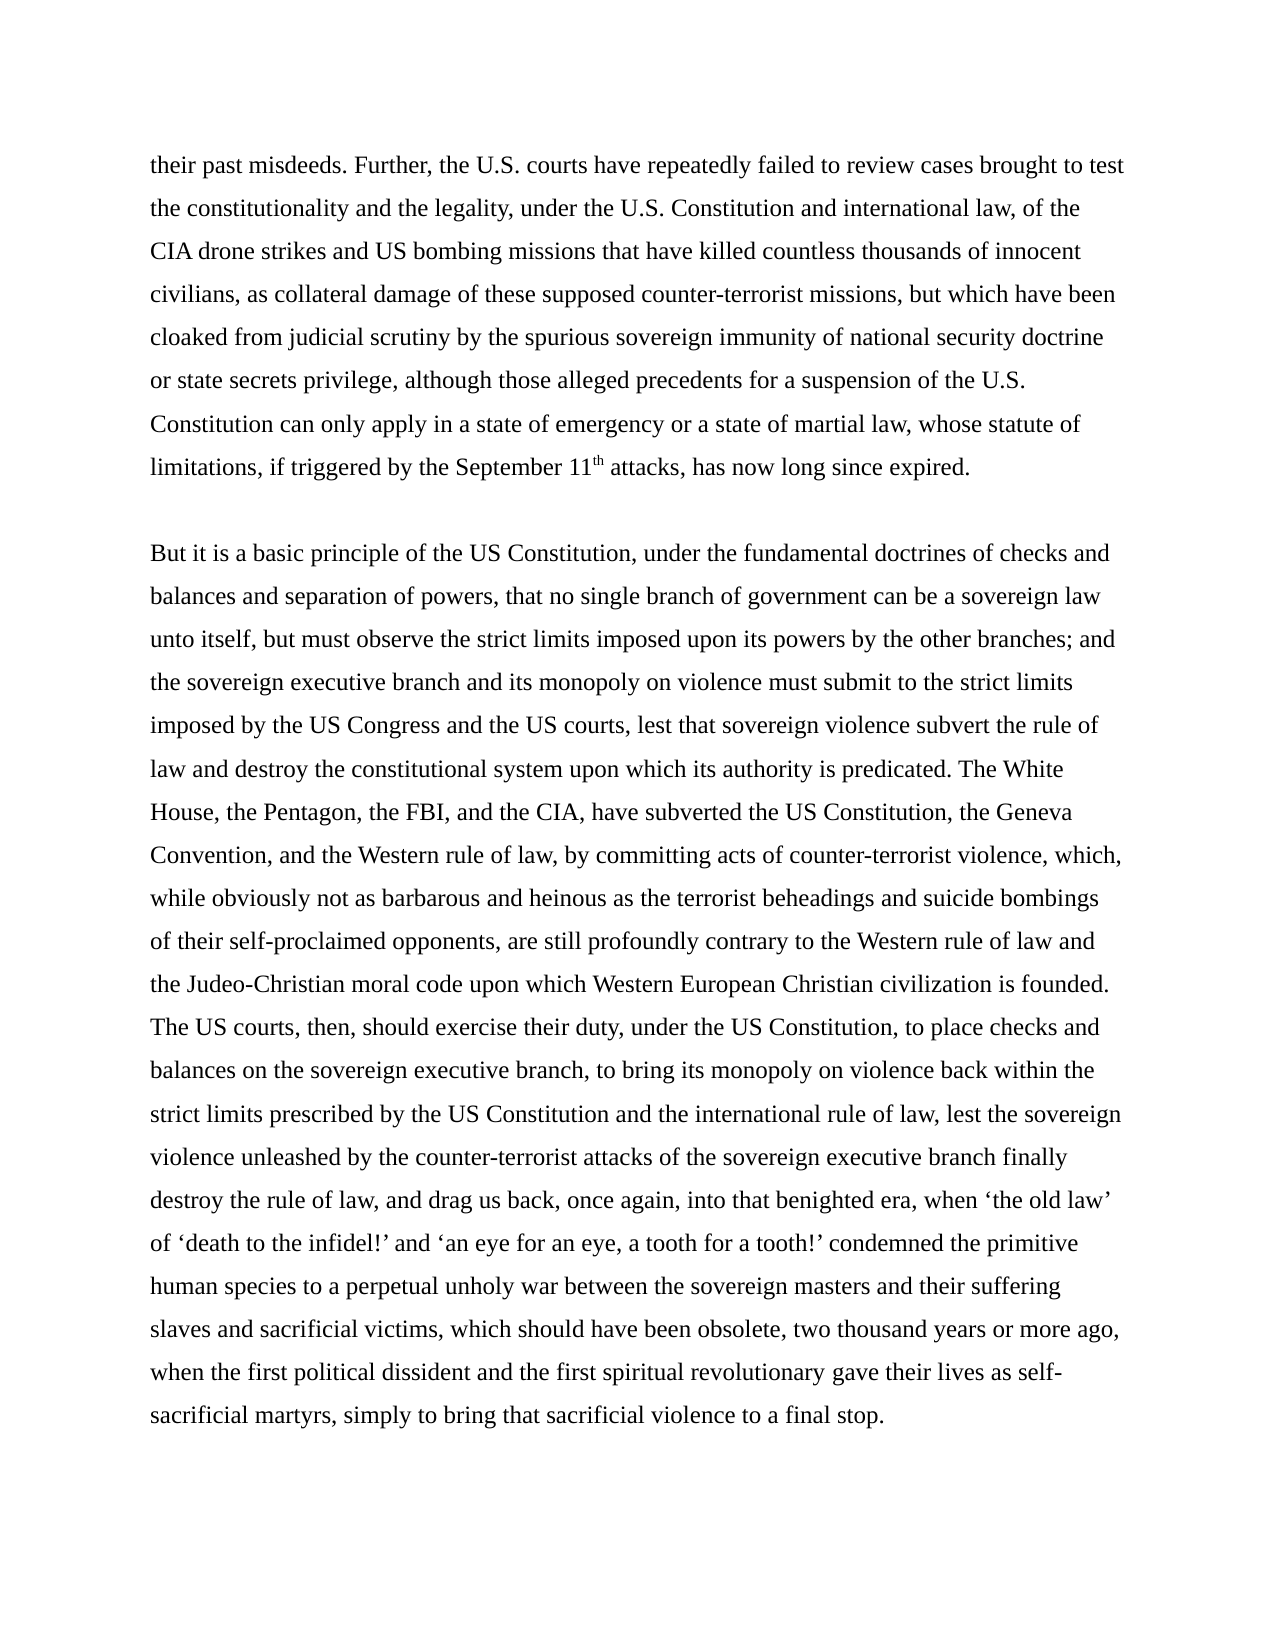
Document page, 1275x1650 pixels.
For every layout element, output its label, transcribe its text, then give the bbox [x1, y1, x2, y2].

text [150, 150, 1125, 481]
text But it is a basic principle of the US Constitution, under the fundamental doctrines of checks and balances and separation of powers, that no single branch of government can be a sovereign law unto itself, but must observe the strict limits imposed upon its powers by the other branches; and the sovereign executive branch and its monopoly on violence must submit to the strict limits imposed by the US Congress and the US courts, lest that sovereign violence subvert the rule of law and destroy the constitutional system upon which its authority is predicated. The White House, the Pentagon, the FBI, and the CIA, have subverted the US Constitution, the Geneva Convention, and the Western rule of law, by committing acts of counter-terrorist violence, which, while obviously not as barbarous and heinous as the terrorist beheadings and suicide bombings of their self-proclaimed opponents, are still profoundly contrary to the Western rule of law and the Judeo-Christian moral code upon which Western European Christian civilization is founded. The US courts, then, should exercise their duty, under the US Constitution, to place checks and balances on the sovereign executive branch, to bring its monopoly on violence back within the strict limits prescribed by the US Constitution and the international rule of law, lest the sovereign violence unleashed by the counter-terrorist attacks of the sovereign executive branch finally destroy the rule of law, and drag us back, once again, into that benighted era, when ‘the old law’ of ‘death to the infidel!’ and ‘an eye for an eye, a tooth for a tooth!’ condemned the primitive human species to a perpetual unholy war between the sovereign masters and their suffering slaves and sacrificial victims, which should have been obsolete, two thousand years or more ago, when the first political dissident and the first spiritual revolutionary gave their lives as self-sacrificial martyrs, simply to bring that sacrificial violence to a final stop. [150, 538, 1125, 1429]
